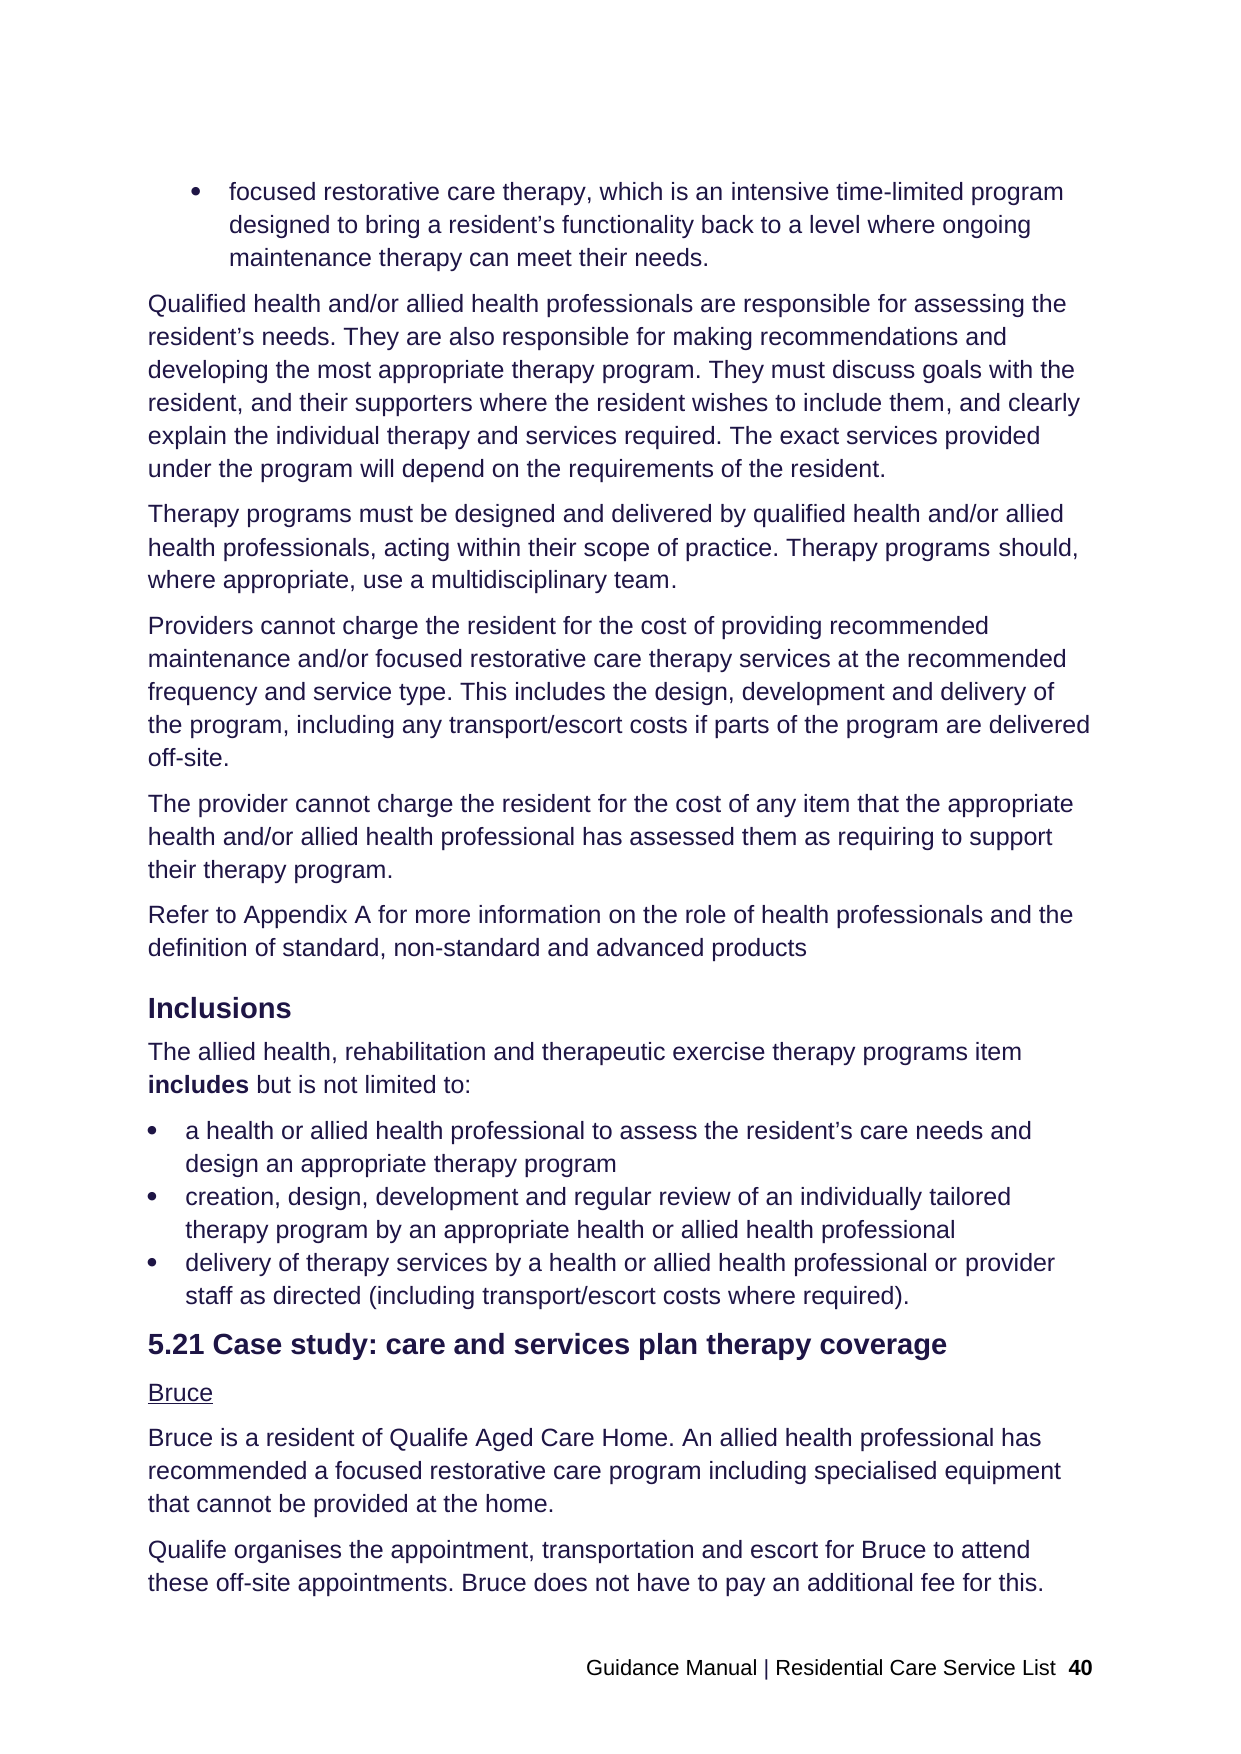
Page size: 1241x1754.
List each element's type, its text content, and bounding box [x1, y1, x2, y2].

text Qualified health and/or allied health professionals are responsible for assessing the resident’s needs. They are also responsible for making recommendations and developing the most appropriate therapy program. They must discuss goals with the resident, and their supporters where the resident wishes to include them, and clearly explain the individual therapy and services required. The exact services provided under the program will depend on the requirements of the resident. [148, 289, 1092, 483]
text The allied health, rehabilitation and therapeutic exercise therapy programs item includes but is not limited to: [148, 1037, 1092, 1099]
text Providers cannot charge the resident for the cost of providing recommended maintenance and/or focused restorative care therapy services at the recommended frequency and service type. This includes the design, development and delivery of the program, including any transport/escort costs if parts of the program are delivered off-site. [148, 611, 1092, 772]
text 5.21 Case study: care and services plan therapy coverage [148, 1327, 1092, 1360]
text The provider cannot charge the resident for the cost of any item that the appropriate health and/or allied health professional has assessed them as requiring to support their therapy program. [148, 789, 1092, 883]
list focused restorative care therapy, which is an intensive time-limited program designed to bring a resident’s functionality back to a level where ongoing maintenance therapy can meet their needs. [191, 177, 1092, 272]
text Bruce is a resident of Qualife Aged Care Home. An allied health professional has recommended a focused restorative care program including specialised equipment that cannot be provided at the home. [148, 1423, 1092, 1518]
list creation, design, development and regular review of an individually tailored therapy program by an appropriate health or allied health professional [148, 1182, 1092, 1244]
text Bruce [148, 1378, 1092, 1407]
text Therapy programs must be designed and delivered by qualified health and/or allied health professionals, acting within their scope of practice. Therapy programs should, where appropriate, use a multidisciplinary team. [148, 499, 1092, 594]
list delivery of therapy services by a health or allied health professional or provider staff as directed (including transport/escort costs where required). [148, 1248, 1092, 1310]
text Refer to Appendix A for more information on the role of health professionals and the definition of standard, non-standard and advanced products [148, 900, 1092, 962]
subtitle Inclusions [148, 991, 1092, 1025]
list a health or allied health professional to assess the resident’s care needs and design an appropriate therapy program [148, 1116, 1092, 1178]
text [148, 1535, 1092, 1597]
